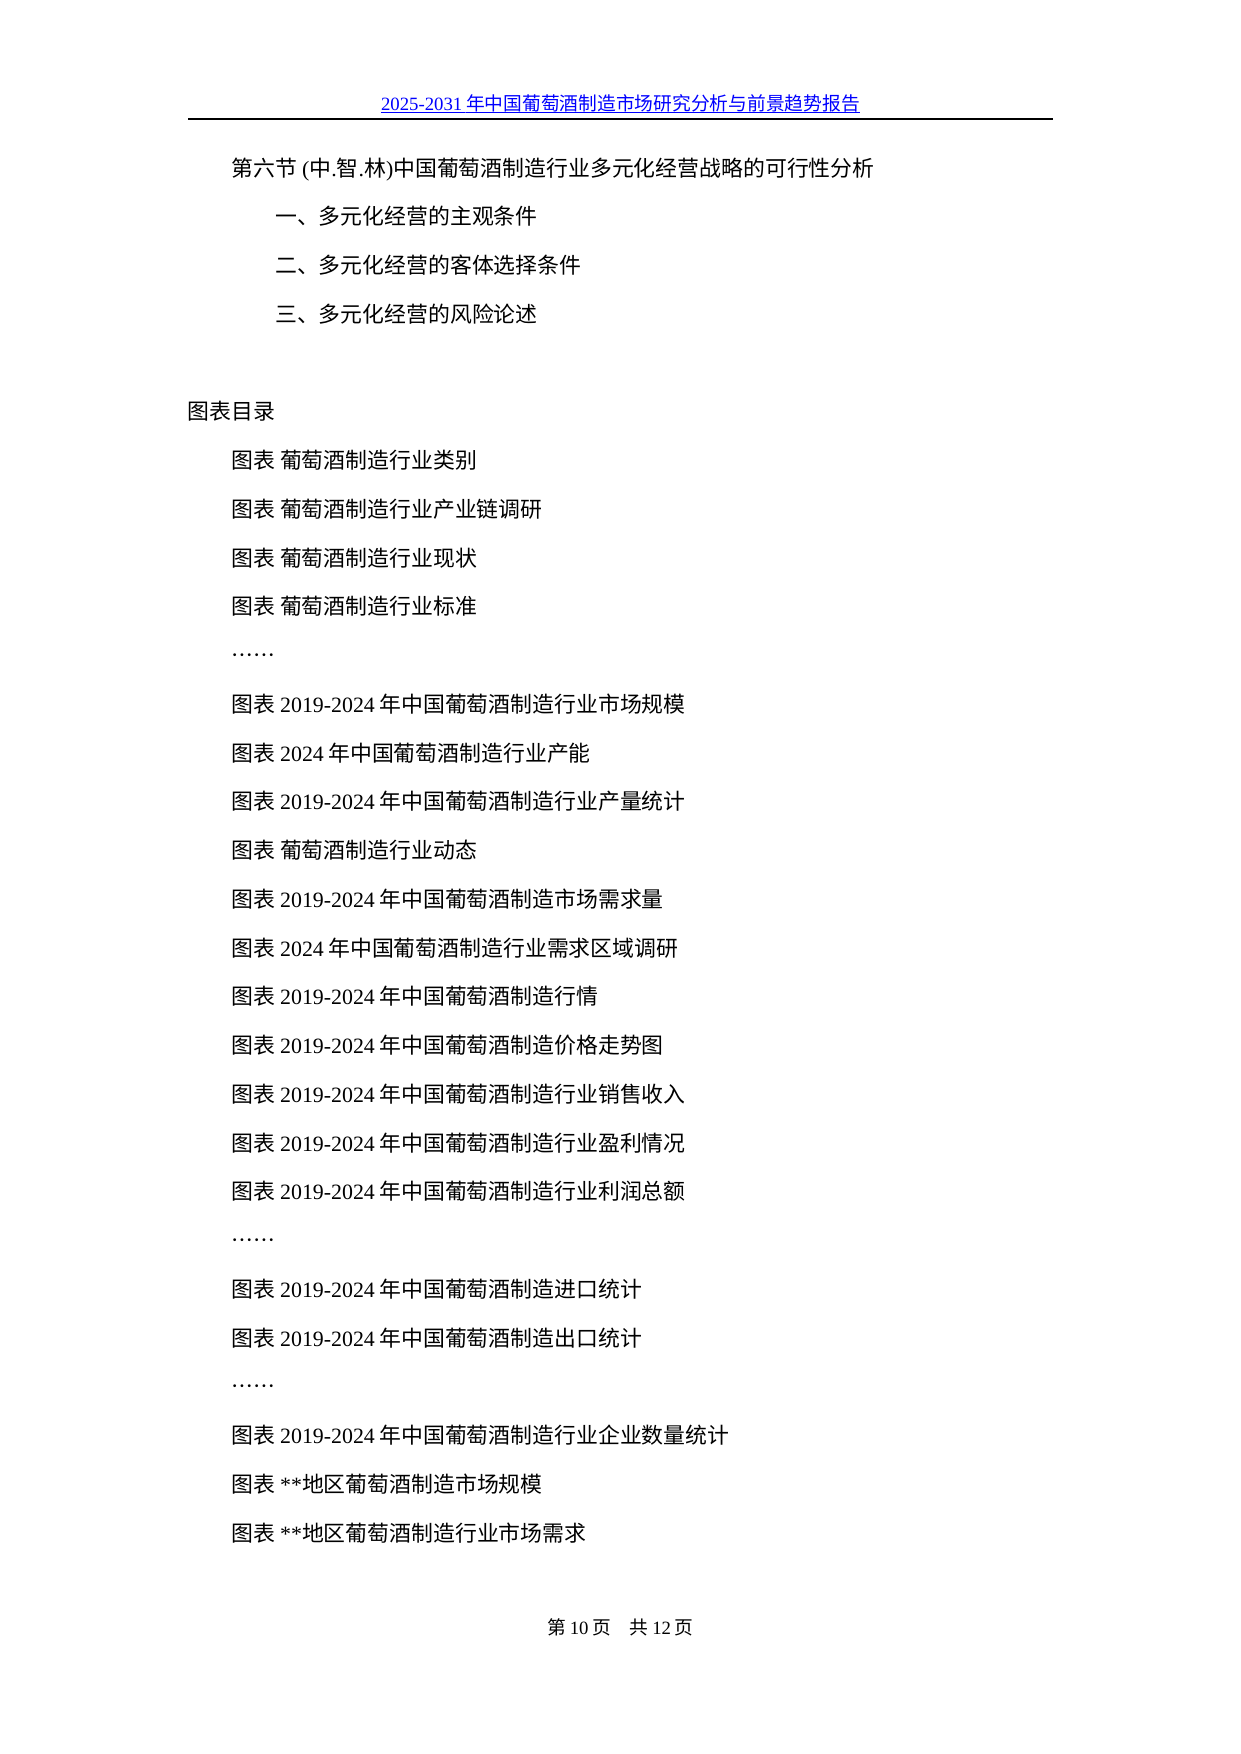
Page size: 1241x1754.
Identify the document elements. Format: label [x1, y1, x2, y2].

text [187, 150, 1053, 1548]
